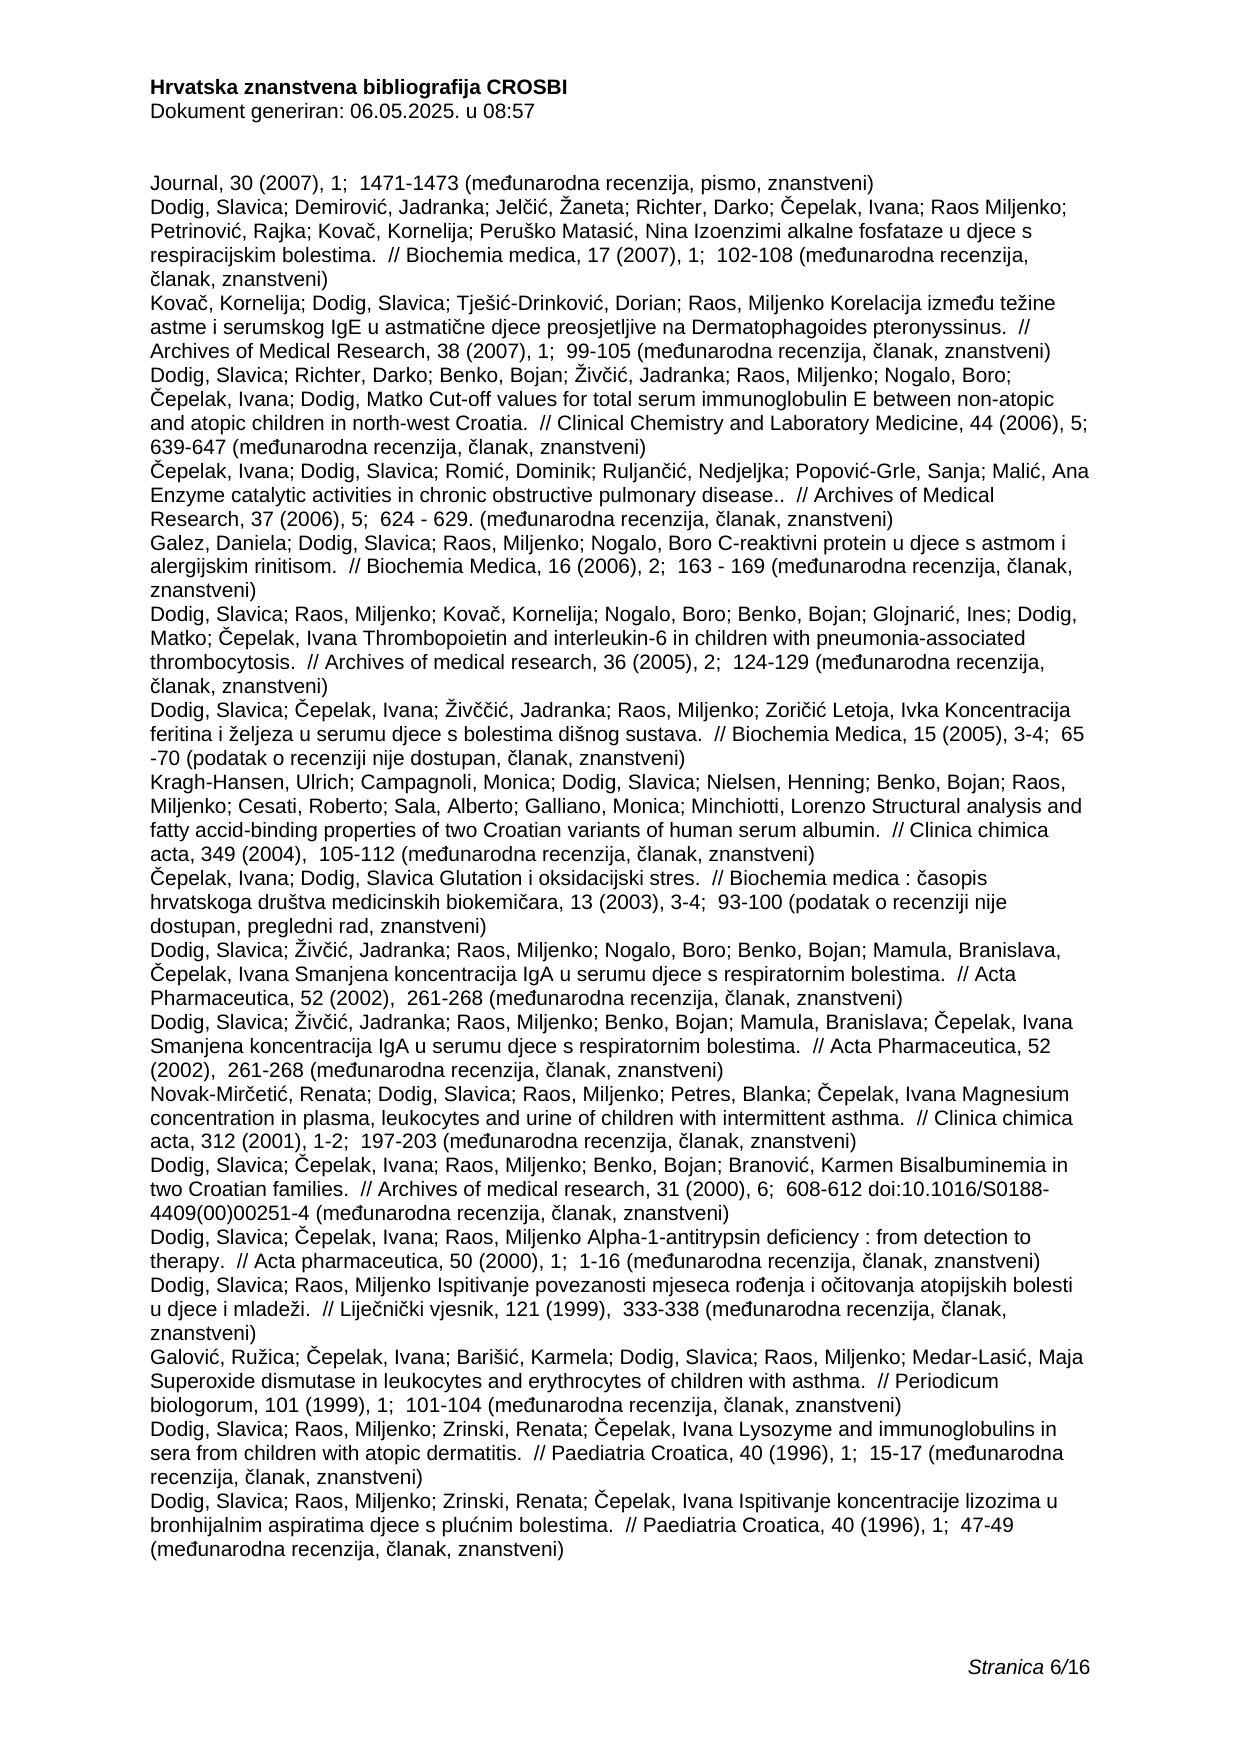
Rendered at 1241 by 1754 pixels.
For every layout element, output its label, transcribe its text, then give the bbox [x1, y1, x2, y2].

text Dodig, Slavica; Demirović, Jadranka; Jelčić, Žaneta; Richter, Darko; Čepelak, Ivana; Raos Miljenko; Petrinović, Rajka; Kovač, Kornelija; Peruško Matasić, Nina [150, 195, 1090, 291]
text Novak-Mirčetić, Renata; Dodig, Slavica; Raos, Miljenko; Petres, Blanka; Čepelak, Ivana [150, 1081, 1090, 1153]
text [150, 171, 1090, 195]
text Dodig, Slavica; Živčić, Jadranka; Raos, Miljenko; Benko, Bojan; Mamula, Branislava; Čepelak, Ivana [150, 1009, 1090, 1081]
text Čepelak, Ivana; Dodig, Slavica [150, 866, 1090, 938]
text Čepelak, Ivana; Dodig, Slavica; Romić, Dominik; Ruljančić, Nedjeljka; Popović-Grle, Sanja; Malić, Ana [150, 458, 1090, 530]
text Dodig, Slavica; Živčić, Jadranka; Raos, Miljenko; Nogalo, Boro; Benko, Bojan; Mamula, Branislava, Čepelak, Ivana [150, 938, 1090, 1009]
text Galović, Ružica; Čepelak, Ivana; Barišić, Karmela; Dodig, Slavica; Raos, Miljenko; Medar-Lasić, Maja [150, 1345, 1090, 1417]
text Dodig, Slavica; Čepelak, Ivana; Raos, Miljenko; Benko, Bojan; Branović, Karmen [150, 1153, 1090, 1225]
text Dodig, Slavica; Raos, Miljenko; Zrinski, Renata; Čepelak, Ivana [150, 1489, 1090, 1561]
text Kragh-Hansen, Ulrich; Campagnoli, Monica; Dodig, Slavica; Nielsen, Henning; Benko, Bojan; Raos, Miljenko; Cesati, Roberto; Sala, Alberto; Galliano, Monica; Minchiotti, Lorenzo [150, 770, 1090, 866]
text Dodig, Slavica; Čepelak, Ivana; Raos, Miljenko [150, 1225, 1090, 1273]
text Galez, Daniela; Dodig, Slavica; Raos, Miljenko; Nogalo, Boro [150, 530, 1090, 602]
text Dodig, Slavica; Richter, Darko; Benko, Bojan; Živčić, Jadranka; Raos, Miljenko; Nogalo, Boro; Čepelak, Ivana; Dodig, Matko [150, 363, 1090, 458]
text Dodig, Slavica; Čepelak, Ivana; Živččić, Jadranka; Raos, Miljenko; Zoričić Letoja, Ivka [150, 698, 1090, 770]
text Kovač, Kornelija; Dodig, Slavica; Tješić-Drinković, Dorian; Raos, Miljenko [150, 291, 1090, 363]
text Dodig, Slavica; Raos, Miljenko; Kovač, Kornelija; Nogalo, Boro; Benko, Bojan; Glojnarić, Ines; Dodig, Matko; Čepelak, Ivana [150, 602, 1090, 698]
text Dodig, Slavica; Raos, Miljenko; Zrinski, Renata; Čepelak, Ivana [150, 1417, 1090, 1489]
text Dodig, Slavica; Raos, Miljenko [150, 1273, 1090, 1345]
